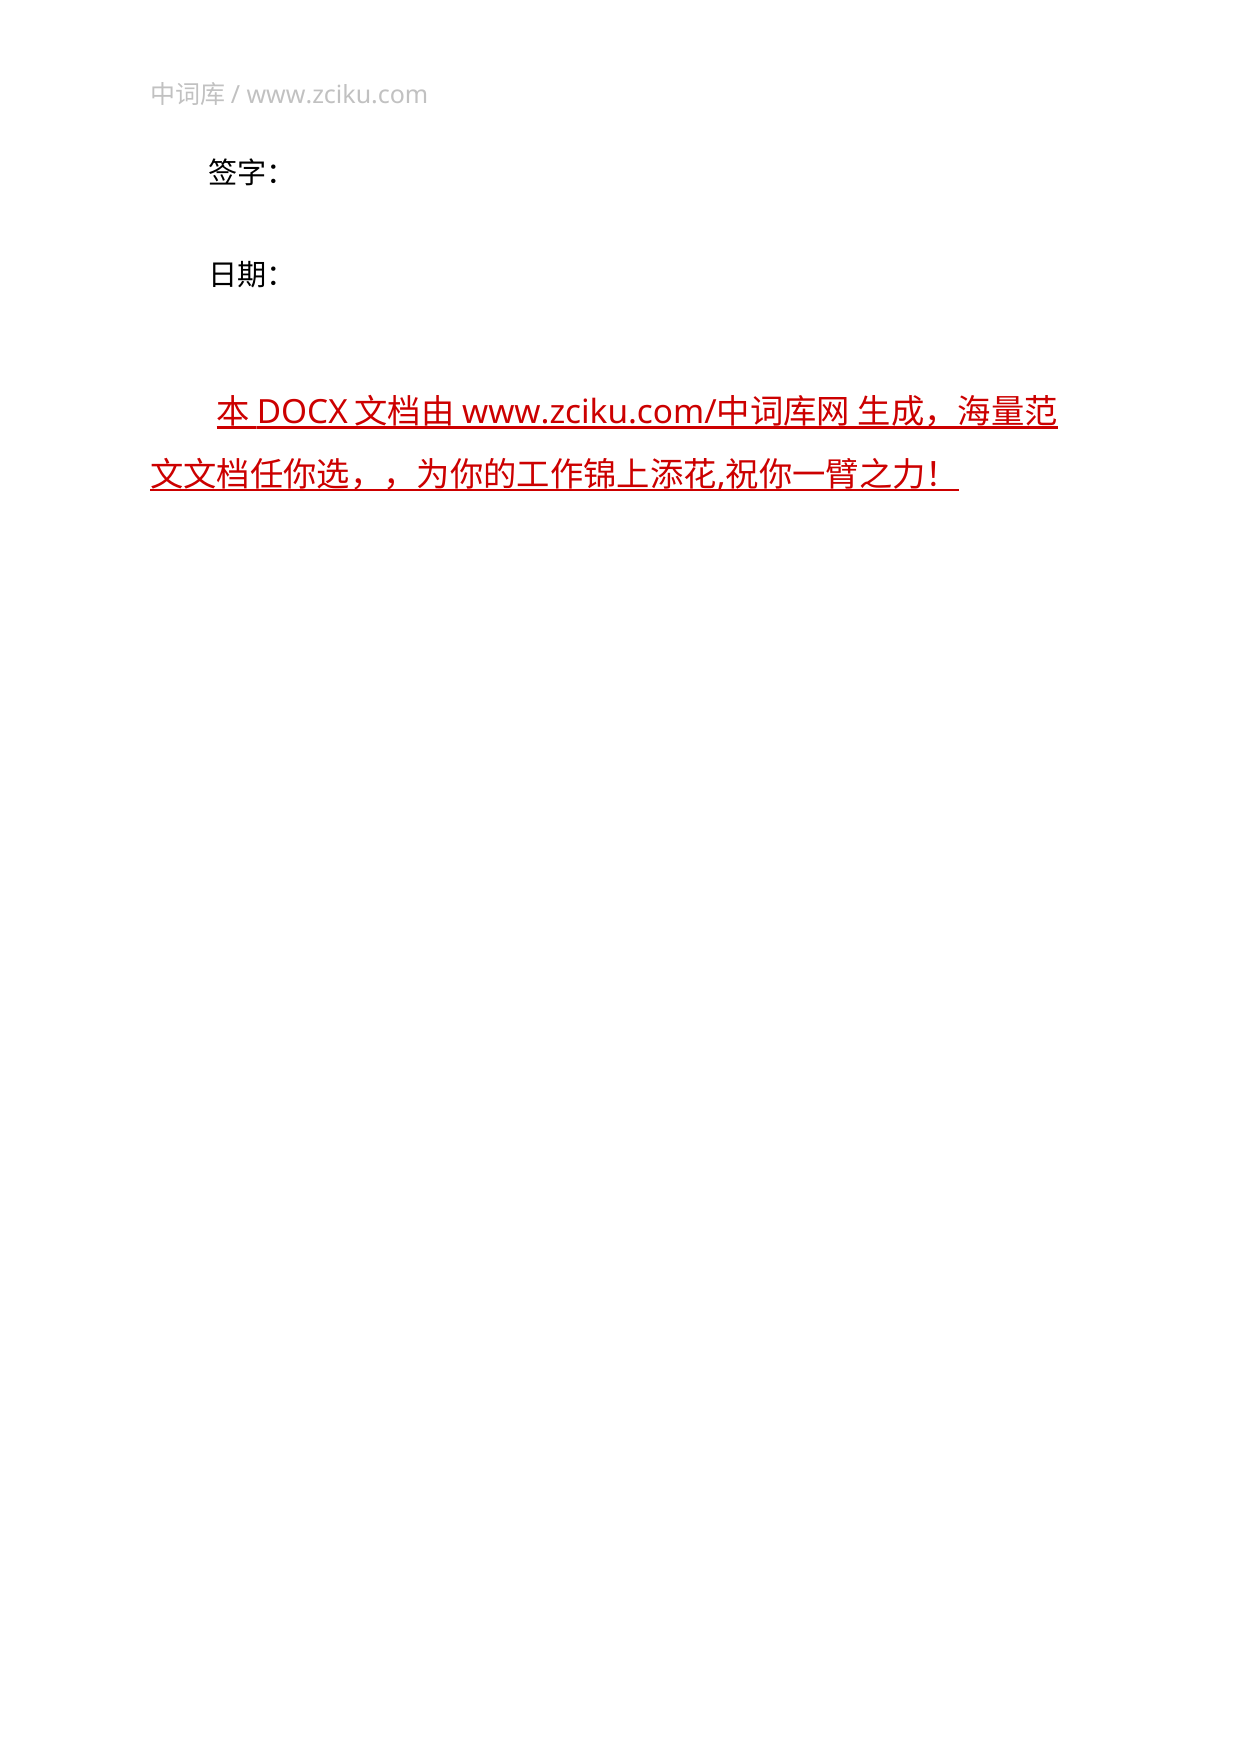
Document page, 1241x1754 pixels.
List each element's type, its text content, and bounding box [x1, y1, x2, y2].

text 本DOCX文档由 www.zciku.com/中词库网 生成，海量范文文档任你选，，为你的工作锦上添花,祝你一臂之力！ [150, 385, 1090, 496]
text 日期： [150, 252, 1090, 294]
text 签字： [150, 150, 1090, 192]
